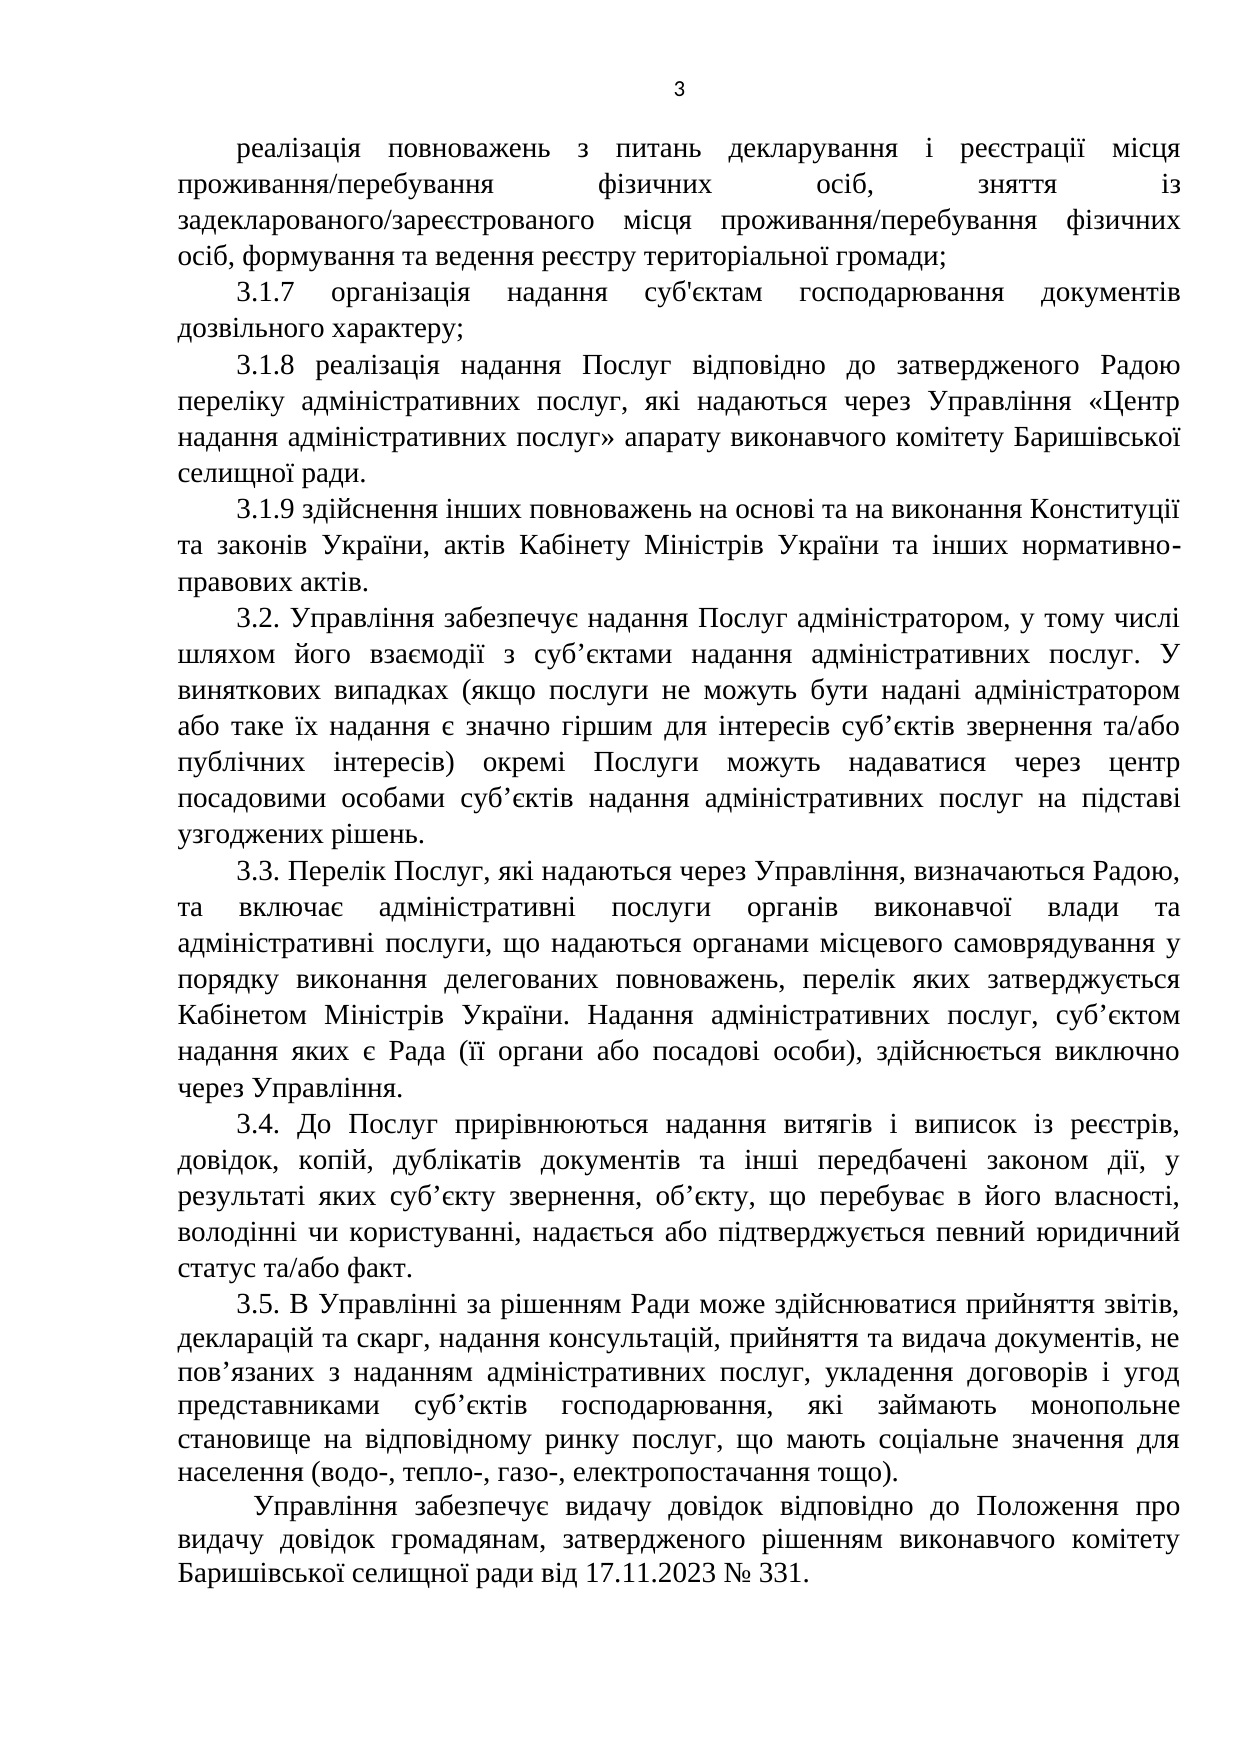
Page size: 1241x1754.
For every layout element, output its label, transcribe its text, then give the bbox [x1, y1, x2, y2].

text 3.2. Управління забезпечує надання Послуг адміністратором, у тому числі шляхом його взаємодії з суб’єктами надання адміністративних послуг. У виняткових випадках (якщо послуги не можуть бути надані адміністратором або таке їх надання є значно гіршим для інтересів суб’єктів звернення та/або публічних інтересів) окремі Послуги можуть надаватися через центр посадовими особами суб’єктів надання адміністративних послуг на підставі узгоджених рішень. [177, 600, 1181, 850]
text 3.1.7 організація надання суб'єктам господарювання документів дозвільного характеру; [177, 274, 1181, 344]
text 3.5. В Управлінні за рішенням Ради може здійснюватися прийняття звітів, декларацій та скарг, надання консультацій, прийняття та видача документів, не пов’язаних з наданням адміністративних послуг, укладення договорів і угод представниками суб’єктів господарювання, які займають монопольне становище на відповідному ринку послуг, що мають соціальне значення для населення (водо-, тепло-, газо-, електропостачання тощо). [177, 1287, 1181, 1488]
text 3.1.8 реалізація надання Послуг відповідно до затвердженого Радою переліку адміністративних послуг, які надаються через Управління «Центр надання адміністративних послуг» апарату виконавчого комітету Баришівської селищної ради. [177, 347, 1181, 489]
text 3.4. До Послуг прирівнюються надання витягів і виписок із реєстрів, довідок, копій, дублікатів документів та інші передбачені законом дії, у результаті яких суб’єкту звернення, об’єкту, що перебуває в його власності, володінні чи користуванні, надається або підтверджується певний юридичний статус та/або факт. [177, 1106, 1181, 1284]
text 3.3. Перелік Послуг, які надаються через Управління, визначаються Радою, та включає адміністративні послуги органів виконавчої влади та адміністративні послуги, що надаються органами місцевого самоврядування у порядку виконання делегованих повноважень, перелік яких затверджується Кабінетом Міністрів України. Надання адміністративних послуг, суб’єктом надання яких є Рада (її органи або посадові особи), здійснюється виключно через Управління. [177, 853, 1181, 1103]
text Управління забезпечує видачу довідок відповідно до Положення про видачу довідок громадянам, затвердженого рішенням виконавчого комітету Баришівської селищної ради від 17.11.2023 № 331. [177, 1488, 1181, 1588]
text реалізація повноважень з питань декларування і реєстрації місця проживання/перебування фізичних осіб, зняття із задекларованого/зареєстрованого місця проживання/перебування фізичних осіб, формування та ведення реєстру територіальної громади; [177, 130, 1181, 272]
text 3.1.9 здійснення інших повноважень на основі та на виконання Конституції та законів України, актів Кабінету Міністрів України та інших нормативно- правових актів. [177, 491, 1181, 597]
